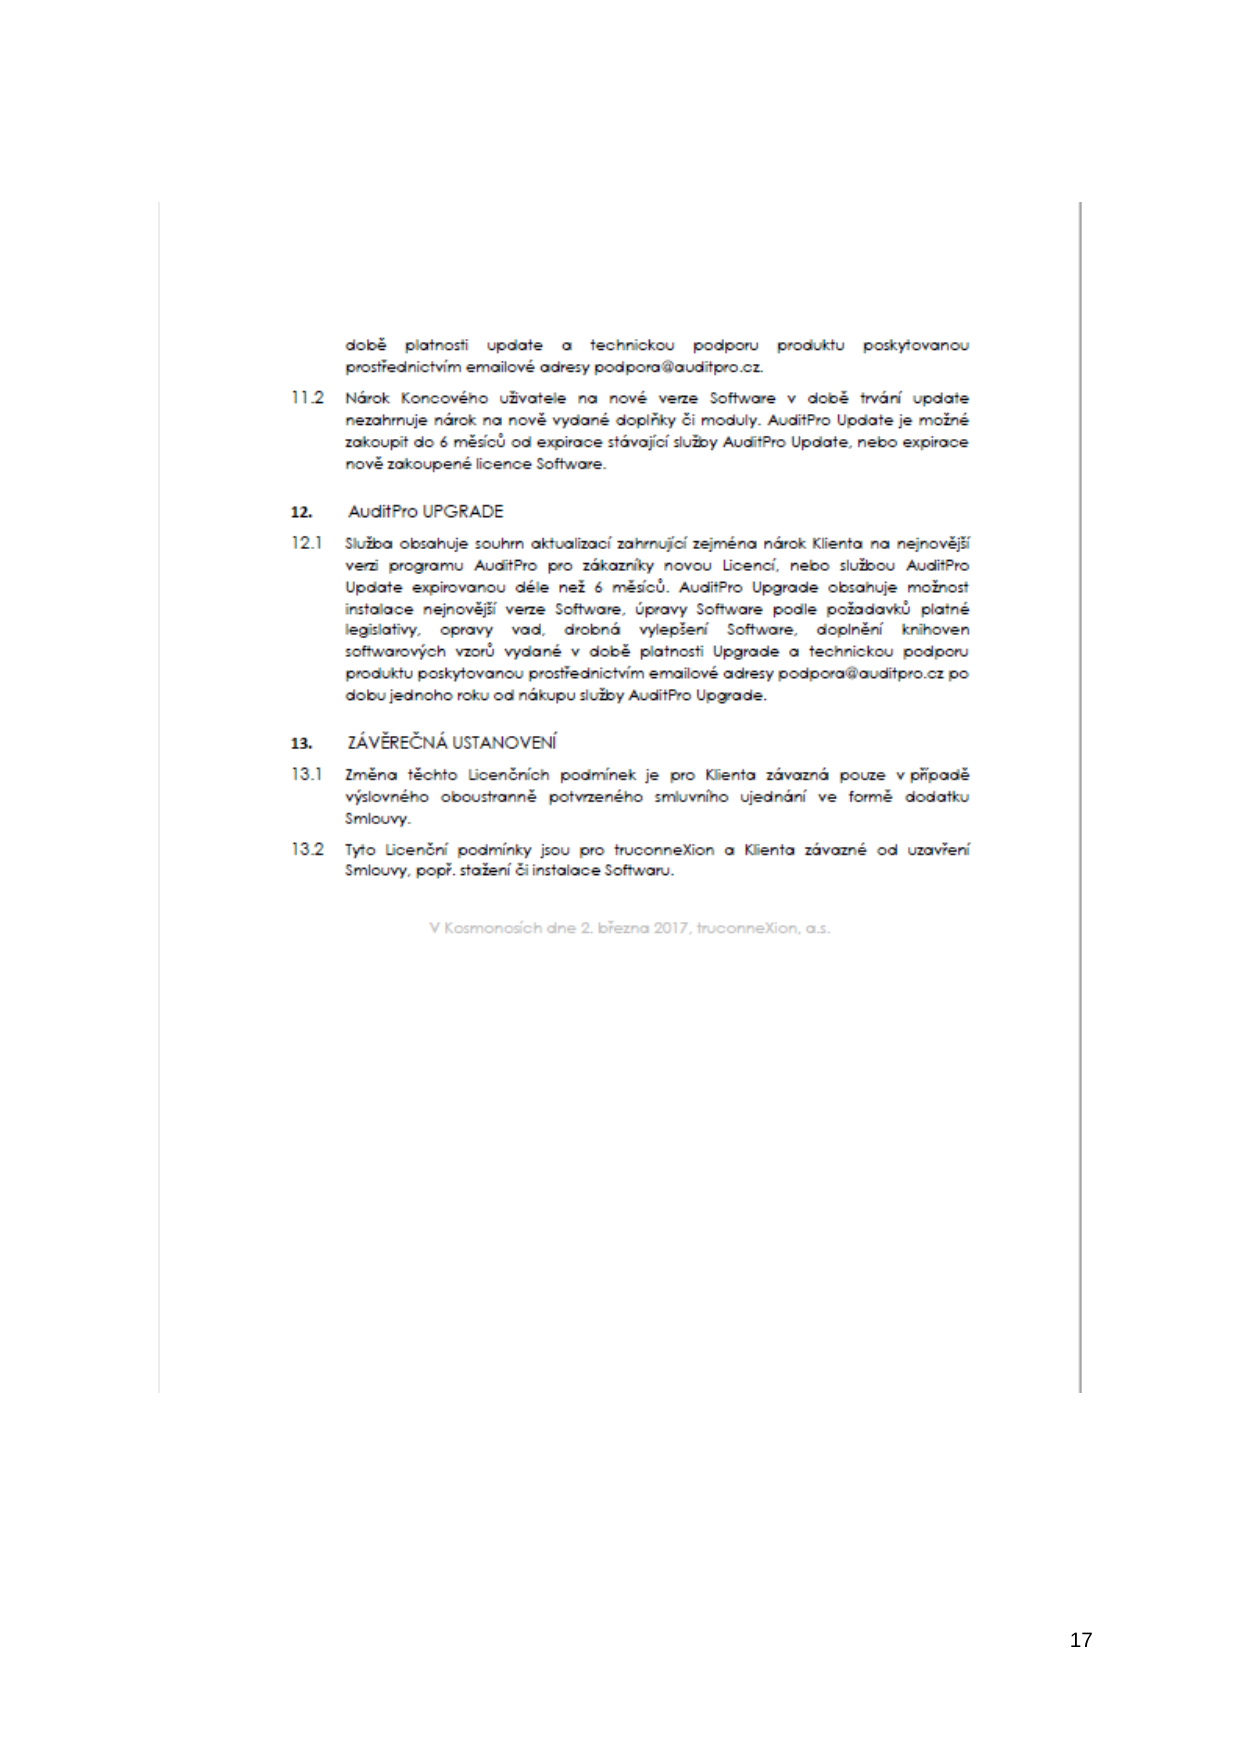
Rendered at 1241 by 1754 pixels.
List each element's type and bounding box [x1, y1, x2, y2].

picture [158, 202, 1082, 1393]
